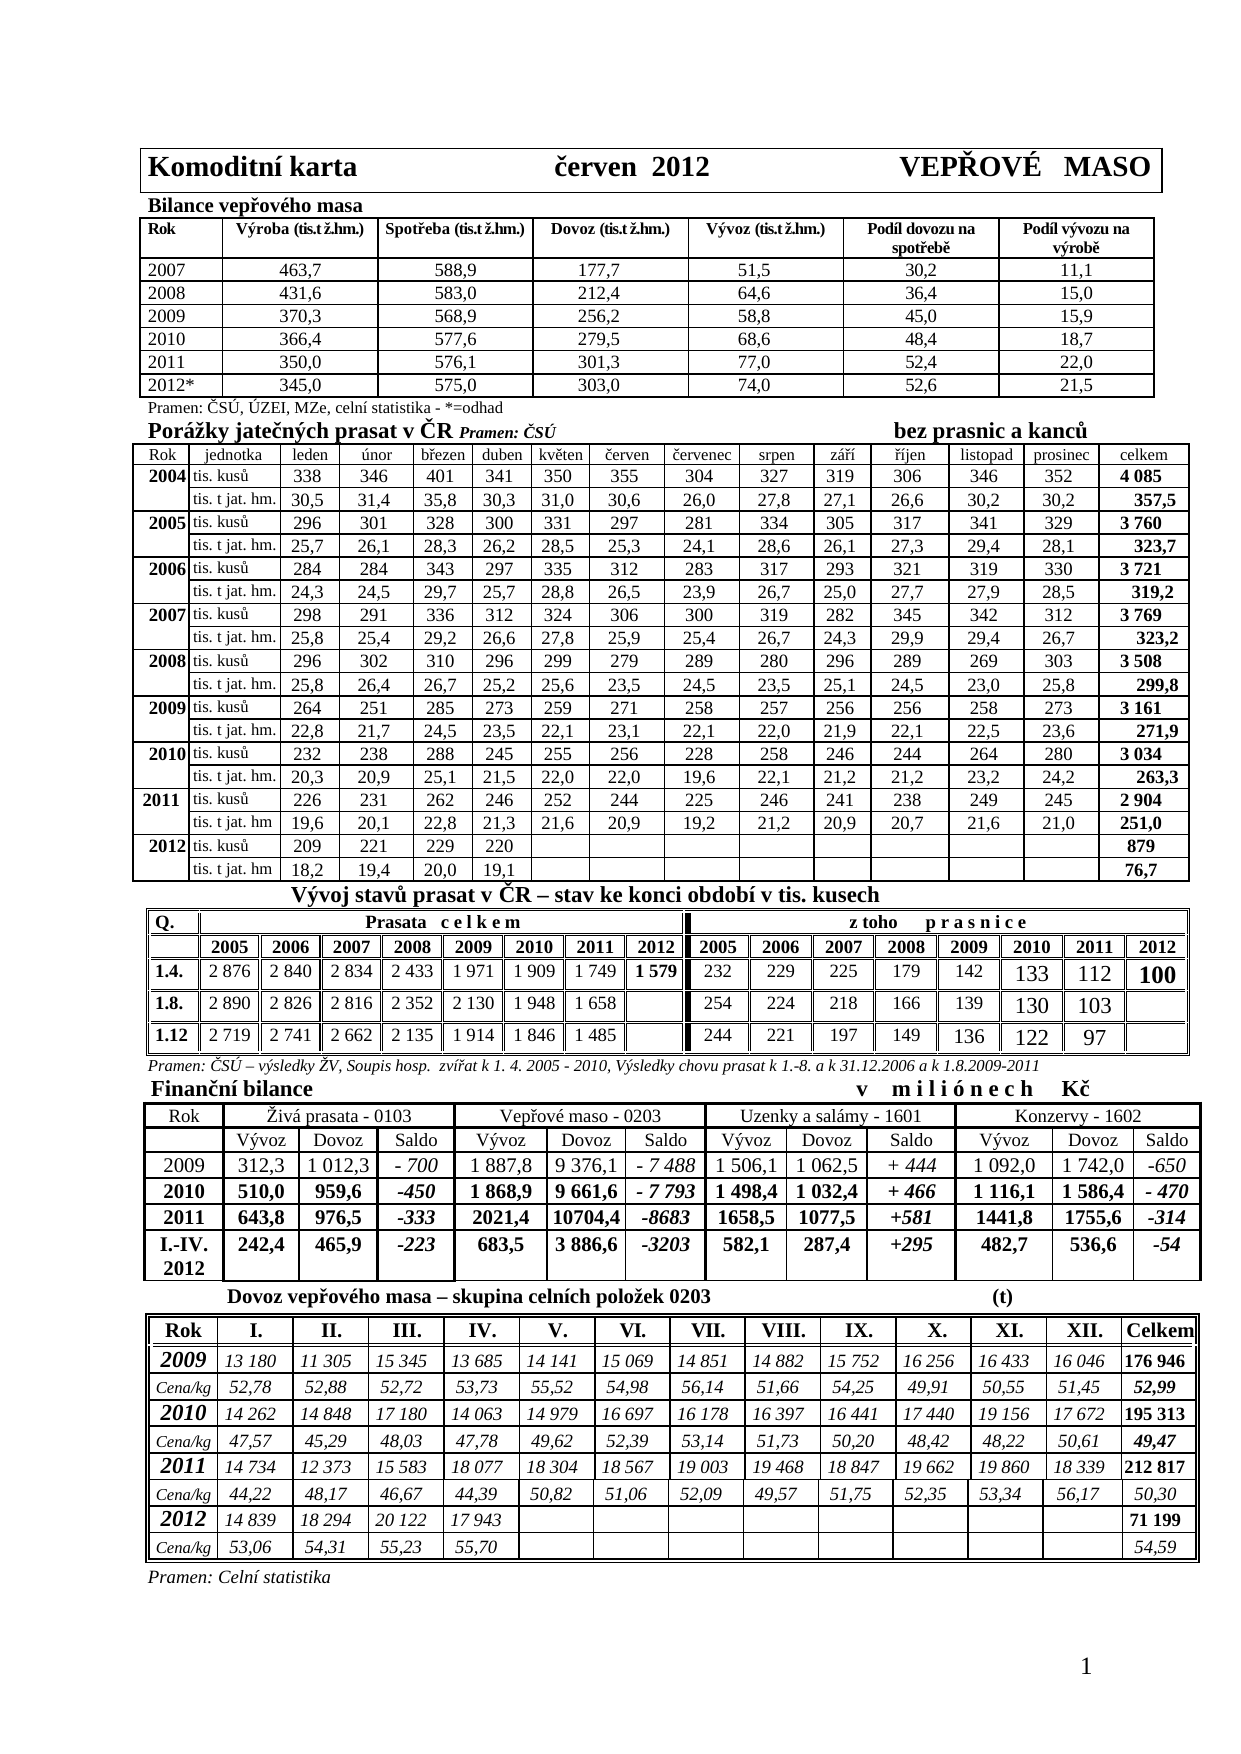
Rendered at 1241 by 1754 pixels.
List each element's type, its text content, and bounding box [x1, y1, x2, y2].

table_cell 22,0 [590, 766, 664, 787]
table_cell 1 092,0 [957, 1153, 1052, 1177]
table_cell 2012 [1127, 933, 1187, 957]
table_header Podíl vývozu na výrobě [1000, 219, 1153, 257]
table_cell 25,4 [665, 627, 739, 649]
table_cell 269 [950, 650, 1023, 672]
table_cell Vývoz [225, 1129, 298, 1151]
table_cell [744, 1533, 818, 1558]
table_cell [1044, 1533, 1122, 1558]
table_cell 28,8 [532, 581, 589, 602]
table_cell 252 [532, 789, 589, 811]
table_cell [590, 858, 664, 880]
table_cell 218 [814, 992, 873, 1021]
table_cell Cena/kg [150, 1480, 217, 1505]
table_cell 27,7 [872, 581, 948, 602]
table_cell 25,7 [281, 535, 339, 556]
table_cell -333 [379, 1205, 453, 1229]
table_cell 31,4 [340, 488, 413, 510]
table_cell 256 [590, 743, 664, 764]
table_cell 25,8 [281, 673, 339, 695]
table_cell 27,9 [950, 581, 1023, 602]
table_cell 271,9 [1100, 720, 1188, 741]
table_cell 283 [665, 558, 739, 579]
table_cell 16 697 [596, 1401, 669, 1425]
table_header Rok [141, 219, 222, 257]
table_cell 14 141 [520, 1347, 594, 1372]
text Pramen: ČSÚ – výsledky ŽV, Soupis hosp. zvířat k 1. 4. 2005 - 2010, Výsledky chovu prasat k 1.- k 31.12.2006 a k 1.8.2009-2011 [148, 1056, 1093, 1075]
table_cell 2009 [444, 936, 502, 957]
table_cell 256,2 [534, 305, 688, 327]
table_cell 1.8. [148, 989, 199, 1021]
table_cell 18,2 [281, 858, 339, 880]
table_cell 301 [340, 512, 413, 533]
table_cell tis. kusů [190, 697, 280, 718]
table_cell 53,73 [445, 1374, 519, 1399]
table_cell 52,09 [669, 1480, 743, 1505]
table_cell 30,6 [590, 488, 664, 510]
table_cell 25,8 [1025, 673, 1098, 695]
table_cell 177,7 [534, 259, 688, 280]
table_cell 24,5 [414, 720, 472, 741]
table_cell + 444 [868, 1153, 954, 1177]
table_cell 24,3 [281, 581, 339, 602]
table_cell - 7 793 [626, 1179, 704, 1203]
table_cell 15 583 [369, 1454, 443, 1478]
table_cell 49,91 [897, 1374, 970, 1399]
table_cell 2 130 [444, 992, 502, 1021]
table_cell Saldo [626, 1129, 704, 1151]
table_cell 15 345 [369, 1347, 443, 1372]
table_cell tis. kusů [190, 465, 280, 487]
table_cell 136 [938, 1024, 1000, 1053]
table_cell 291 [340, 604, 413, 626]
table_header Dovoz (tis.t ž.hm.) [534, 219, 688, 257]
table_cell 3 161 [1100, 697, 1188, 718]
table_cell 2007 [323, 936, 380, 957]
table_header Rok [150, 1318, 217, 1343]
table_cell Vývoz [957, 1129, 1052, 1151]
table_cell 225 [814, 960, 873, 989]
table_cell 2009 [148, 1343, 217, 1372]
table_cell 49,57 [744, 1480, 818, 1505]
table_cell 22,1 [740, 766, 813, 787]
table_cell 54,31 [294, 1533, 368, 1558]
table_cell 52,88 [294, 1374, 368, 1399]
table_cell 19 662 [897, 1454, 970, 1478]
table_cell [520, 1507, 593, 1532]
table_cell 255 [532, 743, 589, 764]
table_header III. [369, 1318, 443, 1343]
table_cell 463,7 [223, 259, 377, 280]
table_cell tis. kusů [190, 650, 280, 672]
table_cell 310 [414, 650, 472, 672]
table_cell 2 890 [201, 992, 258, 1021]
table_cell 25,8 [281, 627, 339, 649]
table_cell - 7 488 [626, 1153, 704, 1177]
table_cell 14 734 [218, 1454, 292, 1478]
table_cell 2010 [1002, 936, 1062, 957]
table_header září [815, 445, 870, 464]
table_cell 17 943 [444, 1507, 518, 1532]
text Dovoz vepřového masa – skupina celních položek 0203 (t) [148, 1282, 1093, 1309]
table_cell 317 [740, 558, 813, 579]
table_cell 50,82 [520, 1480, 593, 1505]
table_cell I.-IV. 2012 [146, 1231, 222, 1279]
table_cell 22,1 [665, 720, 739, 741]
table_cell 50,61 [1047, 1427, 1121, 1452]
table_cell 3 721 [1100, 558, 1188, 579]
table_cell 25,3 [590, 535, 664, 556]
table_header Živá prasata - 0103 [225, 1105, 453, 1126]
table_cell tis. kusů [190, 512, 280, 533]
table_cell 2011 [1065, 936, 1124, 957]
table_cell 288 [414, 743, 472, 764]
table_cell 11 305 [294, 1347, 368, 1372]
table_header červen [590, 445, 664, 464]
table_cell 1 846 [504, 1024, 564, 1053]
table_cell 319 [815, 465, 870, 487]
table_cell 51,73 [746, 1427, 820, 1452]
table_cell 284 [281, 558, 339, 579]
table_cell [872, 835, 948, 857]
table_cell 18 847 [821, 1454, 895, 1478]
table_cell 879 [1100, 835, 1188, 857]
table_header Rok [146, 1105, 222, 1126]
table_cell 45,0 [844, 305, 998, 327]
table_header Výroba (tis.t ž.hm.) [223, 219, 377, 257]
table_cell 212 817 [1122, 1454, 1195, 1478]
table_cell 18,7 [1000, 328, 1153, 350]
table_cell 303,0 [534, 375, 688, 396]
table_cell 1 749 [566, 960, 624, 989]
table_cell 28,5 [1025, 581, 1098, 602]
table_cell 16 046 [1047, 1347, 1121, 1372]
table_cell 2008 [134, 650, 188, 695]
table_cell Cena/kg [150, 1533, 217, 1558]
table_cell [149, 933, 198, 957]
table_cell Dovoz [1053, 1129, 1133, 1151]
table_cell 231 [340, 789, 413, 811]
table_cell 36,4 [844, 282, 998, 303]
table_cell 256 [872, 697, 948, 718]
table_cell 3 769 [1100, 604, 1188, 626]
subtitle Vývoj stavů prasat v ČR – stav ke konci období v tis. kusech [148, 882, 1093, 908]
table_cell 279 [590, 650, 664, 672]
table_cell tis. t jat. hm. [190, 627, 280, 649]
table_cell 16 397 [746, 1401, 820, 1425]
table_cell 582,1 [707, 1231, 786, 1279]
table_cell 20,9 [340, 766, 413, 787]
table_cell 14 262 [218, 1401, 292, 1425]
table_cell [134, 579, 188, 602]
table_cell 319,2 [1100, 581, 1188, 602]
table_cell 22,0 [740, 720, 813, 741]
table_cell 319 [740, 604, 813, 626]
table_cell 21,7 [340, 720, 413, 741]
table_cell 48,4 [844, 328, 998, 350]
table_cell 2 904 [1100, 789, 1188, 811]
table_cell 350,0 [223, 351, 377, 373]
table_cell 259 [532, 697, 589, 718]
table_cell 48,03 [369, 1427, 443, 1452]
table_cell 303 [1025, 650, 1098, 672]
table_cell 15 752 [821, 1347, 895, 1372]
table_cell 1 971 [444, 960, 502, 989]
table_cell 26,6 [473, 627, 531, 649]
table_cell 285 [414, 697, 472, 718]
table_cell 26,1 [340, 535, 413, 556]
table_header Uzenky a salámy - 1601 [707, 1105, 954, 1126]
table_cell 52,35 [894, 1480, 967, 1505]
table_cell 282 [815, 604, 870, 626]
table_cell 35,8 [414, 488, 472, 510]
table_cell [1044, 1507, 1122, 1532]
table_cell [1025, 835, 1098, 857]
table_cell 226 [281, 789, 339, 811]
table_cell 20,9 [815, 812, 870, 834]
table_cell 16 433 [972, 1347, 1046, 1372]
table_cell 26,6 [872, 488, 948, 510]
table_cell 238 [872, 789, 948, 811]
table_cell 1 579 [627, 960, 682, 989]
table_cell 21,0 [1025, 812, 1098, 834]
table_cell 257 [740, 697, 813, 718]
table_cell 52,6 [844, 375, 998, 396]
table_cell 583,0 [379, 282, 532, 303]
table_cell tis. t jat. hm. [190, 488, 280, 510]
table_header duben [473, 445, 531, 464]
table_cell 1 914 [443, 1021, 504, 1053]
table_cell 46,67 [369, 1480, 443, 1505]
table_cell 245 [1025, 789, 1098, 811]
table_cell 25,1 [815, 673, 870, 695]
table_cell 330 [1025, 558, 1098, 579]
table_cell 2011 [150, 1454, 217, 1478]
table_header z toho p r a s n i c e [686, 911, 1187, 933]
table_cell -8683 [626, 1205, 704, 1229]
table_cell 306 [590, 604, 664, 626]
table_cell Dovoz [548, 1129, 625, 1151]
table_cell 1 485 [565, 1021, 626, 1053]
table_cell 1 032,4 [787, 1179, 866, 1203]
table_cell +581 [868, 1205, 954, 1229]
table_cell 51,45 [1047, 1374, 1121, 1399]
table_cell 22,5 [950, 720, 1023, 741]
table_cell [669, 1507, 743, 1532]
table_cell 2006 [134, 558, 188, 579]
table_cell 312 [473, 604, 531, 626]
table_header Vepřové maso - 0203 [456, 1105, 704, 1126]
table_cell 301,3 [534, 351, 688, 373]
table_cell 48,42 [897, 1427, 970, 1452]
table_cell 29,4 [950, 535, 1023, 556]
table_cell +295 [868, 1231, 954, 1279]
table_cell 212,4 [534, 282, 688, 303]
table_cell 20,3 [281, 766, 339, 787]
table_cell 2 719 [199, 1021, 260, 1053]
table_cell 17 672 [1047, 1401, 1121, 1425]
table_header listopad [950, 445, 1023, 464]
table_header leden [281, 445, 339, 464]
table_cell 52,99 [1122, 1374, 1195, 1399]
table_cell 1658,5 [707, 1205, 786, 1229]
table_header Spotřeba (tis.t ž.hm.) [379, 219, 532, 257]
table_cell 27,8 [740, 488, 813, 510]
table_cell 1 012,3 [300, 1153, 376, 1177]
table_header I. [218, 1318, 292, 1343]
table_cell 232 [691, 960, 748, 989]
table_cell 345,0 [223, 375, 377, 396]
table_cell 56,17 [1044, 1480, 1122, 1505]
table_cell 28,1 [1025, 535, 1098, 556]
table_cell 176 946 [1122, 1343, 1198, 1372]
table_cell 251 [340, 697, 413, 718]
table_cell 26,7 [740, 627, 813, 649]
table_cell 228 [665, 743, 739, 764]
table_cell tis. kusů [190, 743, 280, 764]
table_header IX. [821, 1318, 895, 1343]
table_cell 338 [281, 465, 339, 487]
table_cell 3 886,6 [548, 1231, 625, 1279]
table_cell 323,7 [1100, 535, 1188, 556]
table_cell 280 [1025, 743, 1098, 764]
table_cell 221 [749, 1024, 812, 1053]
table_cell 18 294 [294, 1507, 368, 1532]
table_cell [146, 1129, 222, 1151]
table_cell 2008 [383, 936, 441, 957]
table_cell 53,34 [969, 1480, 1042, 1505]
table_cell 209 [281, 835, 339, 857]
table_cell 568,9 [379, 305, 532, 327]
table_cell [594, 1533, 668, 1558]
table_cell 24,5 [665, 673, 739, 695]
table_cell 13 685 [445, 1347, 519, 1372]
table_cell 21,9 [815, 720, 870, 741]
table_cell 26,7 [1025, 627, 1098, 649]
table_cell 262 [414, 789, 472, 811]
table_cell [532, 835, 589, 857]
table_cell 328 [414, 512, 472, 533]
table_cell 297 [590, 512, 664, 533]
table_cell 22,0 [532, 766, 589, 787]
table_cell 77,0 [689, 351, 843, 373]
table_cell 510,0 [225, 1179, 298, 1203]
table_cell 14 848 [294, 1401, 368, 1425]
table_cell 336 [414, 604, 472, 626]
table_cell [819, 1533, 892, 1558]
table_cell 296 [281, 650, 339, 672]
table_cell 50,30 [1123, 1480, 1195, 1505]
table_cell 334 [740, 512, 813, 533]
table_header Rok [134, 445, 188, 464]
table_cell 370,3 [223, 305, 377, 327]
table_cell 335 [532, 558, 589, 579]
table_cell Vývoz [456, 1129, 546, 1151]
table_cell -3203 [626, 1231, 704, 1279]
table_cell 24,2 [1025, 766, 1098, 787]
table_cell 166 [876, 992, 936, 1021]
table_cell 2011 [146, 1205, 222, 1229]
subtitle Finanční bilance v m i l i ó n e c h Kč [148, 1075, 1093, 1102]
table_cell tis. t jat. hm. [190, 673, 280, 695]
table_cell 2009 [134, 697, 188, 741]
table_cell 18 304 [520, 1454, 594, 1478]
table_cell 44,22 [218, 1480, 292, 1505]
table_cell 20,9 [590, 812, 664, 834]
table_cell 50,20 [821, 1427, 895, 1452]
table_cell 1 868,9 [456, 1179, 546, 1203]
table_cell 2009 [141, 305, 222, 327]
table_cell 289 [872, 650, 948, 672]
table_cell 317 [872, 512, 948, 533]
table_cell 2 433 [383, 960, 441, 989]
table_cell [950, 835, 1023, 857]
table_cell 179 [876, 960, 936, 989]
table_cell 18 339 [1047, 1454, 1121, 1478]
table_cell 249 [950, 789, 1023, 811]
table_cell 2 834 [323, 960, 380, 989]
table_cell 53,06 [218, 1533, 292, 1558]
table_cell 52,39 [596, 1427, 669, 1452]
table_cell 324 [532, 604, 589, 626]
table_cell 30,2 [1025, 488, 1098, 510]
table_cell 273 [473, 697, 531, 718]
table_cell 103 [1065, 992, 1124, 1021]
table_cell 2 840 [262, 960, 319, 989]
text Bilance vepřového masa [148, 193, 1093, 217]
table_cell tis. kusů [190, 835, 280, 857]
table_cell 19,2 [665, 812, 739, 834]
table_cell 221 [340, 835, 413, 857]
table_cell 27,1 [815, 488, 870, 510]
table_cell Cena/kg [150, 1427, 217, 1452]
table_cell 482,7 [957, 1231, 1052, 1279]
table_cell 26,1 [815, 535, 870, 556]
table_cell 280 [740, 650, 813, 672]
table_cell 2006 [262, 936, 319, 957]
table_cell 21,2 [740, 812, 813, 834]
table_cell 302 [340, 650, 413, 672]
table_cell 30,5 [281, 488, 339, 510]
table_cell 306 [872, 465, 948, 487]
table_cell 959,6 [300, 1179, 376, 1203]
table_cell [627, 992, 682, 1021]
table_cell [894, 1533, 967, 1558]
table_cell 2 741 [260, 1024, 321, 1053]
table_cell 19 468 [746, 1454, 820, 1478]
table_cell 149 [875, 1021, 938, 1053]
table_cell 18 567 [596, 1454, 669, 1478]
table_cell 21,6 [532, 812, 589, 834]
table_cell 323,2 [1100, 627, 1188, 649]
table_cell 1 062,5 [787, 1153, 866, 1177]
table_cell 16 441 [821, 1401, 895, 1425]
table_cell 31,0 [532, 488, 589, 510]
table_cell 287,4 [787, 1231, 866, 1279]
table_cell 244 [872, 743, 948, 764]
table_cell -54 [1134, 1231, 1199, 1279]
table_cell 16 256 [897, 1347, 970, 1372]
table_cell 2007 [134, 604, 188, 649]
table_cell 244 [686, 1024, 749, 1053]
table_cell 55,23 [369, 1533, 443, 1558]
table_cell 52,4 [844, 351, 998, 373]
table_cell 22,1 [532, 720, 589, 741]
table_cell 258 [740, 743, 813, 764]
table_cell 576,1 [379, 351, 532, 373]
table_cell 54,98 [596, 1374, 669, 1399]
table_cell 256 [815, 697, 870, 718]
table_cell 44,39 [444, 1480, 518, 1505]
table_cell 1077,5 [787, 1205, 866, 1229]
table_cell 683,5 [456, 1231, 546, 1279]
table_cell 19,4 [340, 858, 413, 880]
table_cell [1025, 858, 1098, 880]
table_cell 225 [665, 789, 739, 811]
table_cell 2008 [876, 936, 936, 957]
table_cell 29,4 [950, 627, 1023, 649]
table_cell 50,55 [972, 1374, 1046, 1399]
table_cell 24,3 [815, 627, 870, 649]
table_cell 2011 [134, 789, 188, 834]
table_cell [872, 858, 948, 880]
table_header Komoditní karta červen 2012 VEPŘOVÉ MASO [141, 149, 1161, 192]
table_header prosinec [1025, 445, 1098, 464]
table_cell 19 860 [972, 1454, 1046, 1478]
table_cell tis. kusů [190, 789, 280, 811]
table_cell 15,0 [1000, 282, 1153, 303]
table_cell 48,17 [294, 1480, 368, 1505]
table_cell 2005 [134, 512, 188, 533]
table_cell 25,1 [414, 766, 472, 787]
table_cell 264 [950, 743, 1023, 764]
table_header VII. [671, 1318, 744, 1343]
table_cell [740, 858, 813, 880]
table_cell -314 [1134, 1205, 1199, 1229]
table_header X. [897, 1318, 970, 1343]
table_cell 2005 [691, 936, 748, 957]
table_cell 321 [872, 558, 948, 579]
table_cell [950, 858, 1023, 880]
table_cell 51,75 [819, 1480, 892, 1505]
table_cell 281 [665, 512, 739, 533]
table_cell 350 [532, 465, 589, 487]
table_cell 1755,6 [1053, 1205, 1133, 1229]
table_header Konzervy - 1602 [957, 1105, 1199, 1126]
table_cell 10704,4 [548, 1205, 625, 1229]
table_header červenec [665, 445, 739, 464]
table_cell 299 [532, 650, 589, 672]
table_header II. [294, 1318, 368, 1343]
table_cell 23,5 [473, 720, 531, 741]
table_cell 300 [665, 604, 739, 626]
table_cell 1 116,1 [957, 1179, 1052, 1203]
table_cell 30,2 [950, 488, 1023, 510]
table_cell 28,3 [414, 535, 472, 556]
table_cell 341 [473, 465, 531, 487]
table_cell 112 [1065, 960, 1124, 989]
table_cell 23,2 [950, 766, 1023, 787]
table_header VI. [596, 1318, 669, 1343]
table_cell 56,14 [671, 1374, 744, 1399]
table_cell 9 661,6 [548, 1179, 625, 1203]
table_cell 346 [340, 465, 413, 487]
table_cell [740, 835, 813, 857]
table_cell [969, 1507, 1042, 1532]
table_cell 342 [950, 604, 1023, 626]
table_cell 20,1 [340, 812, 413, 834]
table_cell 2009 [146, 1153, 222, 1177]
table_cell 25,2 [473, 673, 531, 695]
table_cell [819, 1507, 892, 1532]
table_cell 1 948 [505, 992, 563, 1021]
table_cell 20,7 [872, 812, 948, 834]
table_header únor [340, 445, 413, 464]
subtitle Porážky jatečných prasat v ČR Pramen: ČSÚ bez prasnic a kanců [148, 417, 1093, 443]
table_cell 48,22 [972, 1427, 1046, 1452]
table_cell 22,8 [281, 720, 339, 741]
table_cell 16 178 [671, 1401, 744, 1425]
table_cell 238 [340, 743, 413, 764]
table_cell 22,0 [1000, 351, 1153, 373]
table_cell 2 352 [383, 992, 441, 1021]
table_cell 3 508 [1100, 650, 1188, 672]
table_cell - 470 [1134, 1179, 1199, 1203]
table_cell 2011 [566, 936, 624, 957]
table_cell 264 [281, 697, 339, 718]
table_cell [665, 835, 739, 857]
table_cell 52,72 [369, 1374, 443, 1399]
table_cell 55,70 [444, 1533, 518, 1558]
table_cell 23,5 [590, 673, 664, 695]
table_cell 319 [950, 558, 1023, 579]
table_cell 232 [281, 743, 339, 764]
table_cell 1 586,4 [1053, 1179, 1133, 1203]
table_cell tis. t jat. hm. [190, 581, 280, 602]
table_header Q. [149, 911, 199, 933]
table_cell -223 [379, 1231, 453, 1279]
table_header jednotka [190, 445, 280, 464]
text Pramen: ČSÚ, ÚZEI, MZe, celní statistika - *=odhad [148, 398, 1093, 417]
table_cell 279,5 [534, 328, 688, 350]
table_cell 19,6 [665, 766, 739, 787]
table_cell 54,25 [821, 1374, 895, 1399]
table_cell 312 [1025, 604, 1098, 626]
table_cell 273 [1025, 697, 1098, 718]
table_cell 26,4 [340, 673, 413, 695]
table_cell 246 [473, 789, 531, 811]
table_cell 19 156 [972, 1401, 1046, 1425]
table_cell -450 [379, 1179, 453, 1203]
table_cell 13 180 [218, 1347, 292, 1372]
table_cell 24,5 [872, 673, 948, 695]
table_cell 2004 [134, 465, 188, 487]
table_cell 2007 [814, 936, 873, 957]
table_cell 346 [950, 465, 1023, 487]
table_cell 245 [473, 743, 531, 764]
table_cell 2 662 [321, 1021, 382, 1053]
table_cell Dovoz [300, 1129, 376, 1151]
table_cell 76,7 [1100, 858, 1188, 880]
table_cell [134, 487, 188, 510]
table_cell 19,6 [281, 812, 339, 834]
table_cell 25,9 [590, 627, 664, 649]
table_cell 14 839 [218, 1507, 292, 1532]
table_header květen [532, 445, 589, 464]
table_cell 297 [473, 558, 531, 579]
table_cell [532, 858, 589, 880]
table_cell 14 979 [520, 1401, 594, 1425]
table_cell tis. kusů [190, 558, 280, 579]
table_cell 21,3 [473, 812, 531, 834]
table_header březen [414, 445, 472, 464]
table_cell 1 742,0 [1053, 1153, 1133, 1177]
table_cell 23,6 [1025, 720, 1098, 741]
table_cell Saldo [379, 1129, 453, 1151]
table_cell 25,4 [340, 627, 413, 649]
table_header VIII. [746, 1318, 820, 1343]
table_cell 577,6 [379, 328, 532, 350]
table_cell 1 658 [566, 992, 624, 1021]
table_cell 21,2 [872, 766, 948, 787]
table_cell 26,0 [665, 488, 739, 510]
table_cell 27,8 [532, 627, 589, 649]
table_cell 23,1 [590, 720, 664, 741]
table_cell 11,1 [1000, 259, 1153, 280]
table_cell 536,6 [1053, 1231, 1133, 1279]
table_cell 20,0 [414, 858, 472, 880]
table_cell 465,9 [300, 1231, 376, 1279]
table_cell Saldo [868, 1129, 954, 1151]
table_header Vývoz (tis.t ž.hm.) [689, 219, 843, 257]
table_cell [669, 1533, 743, 1558]
table_cell 23,5 [740, 673, 813, 695]
table_cell 2010 [141, 328, 222, 350]
table_cell 15,9 [1000, 305, 1153, 327]
table_header celkem [1100, 445, 1188, 464]
table_cell 296 [815, 650, 870, 672]
table_cell 24,5 [340, 581, 413, 602]
table_cell 2 826 [262, 992, 319, 1021]
table_cell 254 [691, 992, 748, 1021]
table_cell 133 [1002, 960, 1062, 989]
table_cell 312,3 [225, 1153, 298, 1177]
table_header srpen [740, 445, 813, 464]
table_cell [626, 1021, 686, 1053]
table_cell 2007 [141, 259, 222, 280]
table_cell 14 882 [746, 1347, 820, 1372]
table_cell 241 [815, 789, 870, 811]
table_cell 21,5 [473, 766, 531, 787]
table_cell 329 [1025, 512, 1098, 533]
table_cell 258 [665, 697, 739, 718]
table_cell tis. t jat. hm [190, 812, 280, 834]
table_cell 304 [665, 465, 739, 487]
table_cell 30,3 [473, 488, 531, 510]
table_cell 139 [939, 992, 999, 1021]
table_cell 345 [872, 604, 948, 626]
table_cell Dovoz [787, 1129, 866, 1151]
table_cell 3 034 [1100, 743, 1188, 764]
table_cell -650 [1134, 1153, 1199, 1177]
table_cell 29,7 [414, 581, 472, 602]
table_cell 28,6 [740, 535, 813, 556]
table_cell 2010 [150, 1401, 217, 1425]
table_cell 21,6 [950, 812, 1023, 834]
table_cell [1126, 989, 1189, 1021]
table_cell 26,7 [740, 581, 813, 602]
table_cell 2010 [505, 936, 563, 957]
table_cell 22,8 [414, 812, 472, 834]
table_cell 51,06 [594, 1480, 668, 1505]
table_cell 51,66 [746, 1374, 820, 1399]
table_cell 357,5 [1100, 488, 1188, 510]
table_cell 26,5 [590, 581, 664, 602]
table_cell [520, 1533, 593, 1558]
table_cell 2021,4 [456, 1205, 546, 1229]
table_cell Cena/kg [150, 1374, 217, 1399]
table_cell 2012 [627, 936, 682, 957]
table_cell [1126, 1021, 1189, 1053]
table_cell 2012 [134, 835, 188, 880]
table_cell 2 876 [201, 960, 258, 989]
table_cell 45,29 [294, 1427, 368, 1452]
table_cell 588,9 [379, 259, 532, 280]
table_cell 197 [812, 1021, 875, 1053]
table_cell 244 [590, 789, 664, 811]
table_cell 251,0 [1100, 812, 1188, 834]
table_cell 229 [414, 835, 472, 857]
table_cell 2010 [146, 1179, 222, 1203]
table_header říjen [872, 445, 948, 464]
table_cell 296 [281, 512, 339, 533]
table_cell 49,47 [1122, 1427, 1195, 1452]
table_cell 122 [1000, 1024, 1063, 1053]
table_cell [894, 1507, 967, 1532]
table_cell 21,2 [815, 766, 870, 787]
table_cell 401 [414, 465, 472, 487]
table_cell 28,5 [532, 535, 589, 556]
table_cell 47,57 [218, 1427, 292, 1452]
table_cell 22,1 [872, 720, 948, 741]
table_cell 2 135 [382, 1021, 443, 1053]
table_cell 2009 [939, 936, 999, 957]
table_cell tis. t jat. hm. [190, 535, 280, 556]
table_cell 14 851 [671, 1347, 744, 1372]
table_cell 2008 [141, 282, 222, 303]
table_cell 53,14 [671, 1427, 744, 1452]
table_cell 21,5 [1000, 375, 1153, 396]
table_cell 18 077 [445, 1454, 519, 1478]
table_cell [134, 533, 188, 556]
table_cell 246 [740, 789, 813, 811]
table_cell 3 760 [1100, 512, 1188, 533]
table_cell 54,59 [1123, 1533, 1195, 1558]
table_cell 142 [939, 960, 999, 989]
table_header XII. [1047, 1318, 1121, 1343]
table_cell 271 [590, 697, 664, 718]
table_cell 100 [1126, 957, 1189, 989]
table_cell 49,62 [520, 1427, 594, 1452]
table_cell 229 [751, 960, 811, 989]
table_cell 2006 [751, 936, 811, 957]
table_cell 976,5 [300, 1205, 376, 1229]
table_cell tis. t jat. hm. [190, 766, 280, 787]
table_cell 97 [1063, 1021, 1126, 1053]
table_cell 19 003 [671, 1454, 744, 1478]
table_cell 26,2 [473, 535, 531, 556]
table_cell 2012 [150, 1507, 217, 1532]
table_header XI. [972, 1318, 1046, 1343]
table_cell [665, 858, 739, 880]
table_cell 52,78 [218, 1374, 292, 1399]
table_header Podíl dovozu na spotřebě [844, 219, 998, 257]
table_cell 23,9 [665, 581, 739, 602]
table_cell 2011 [141, 351, 222, 373]
table_cell 242,4 [225, 1231, 298, 1279]
table_cell 431,6 [223, 282, 377, 303]
table_cell 1 887,8 [456, 1153, 546, 1177]
table_cell 284 [340, 558, 413, 579]
table_cell 55,52 [520, 1374, 594, 1399]
table_cell 20 122 [369, 1507, 443, 1532]
table_cell 74,0 [689, 375, 843, 396]
table_header Celkem [1122, 1318, 1195, 1343]
table_cell 58,8 [689, 305, 843, 327]
table_cell 343 [414, 558, 472, 579]
table_cell 366,4 [223, 328, 377, 350]
table_cell 2010 [134, 743, 188, 787]
table_header IV. [445, 1318, 519, 1343]
table_cell 341 [950, 512, 1023, 533]
table_cell 331 [532, 512, 589, 533]
table_cell 68,6 [689, 328, 843, 350]
table_cell 25,0 [815, 581, 870, 602]
table_header Prasata c e l k e m [199, 909, 686, 933]
table_cell 355 [590, 465, 664, 487]
table_cell 9 376,1 [548, 1153, 625, 1177]
table_cell [594, 1507, 668, 1532]
table_cell - 700 [379, 1153, 453, 1177]
table_cell 4 085 [1100, 465, 1188, 487]
table_cell 25,6 [532, 673, 589, 695]
table_cell 14 063 [445, 1401, 519, 1425]
table_cell 29,9 [872, 627, 948, 649]
table_cell 64,6 [689, 282, 843, 303]
table_cell 71 199 [1123, 1507, 1195, 1532]
table_cell 305 [815, 512, 870, 533]
table_cell 15 069 [596, 1347, 669, 1372]
table_cell 30,2 [844, 259, 998, 280]
table_cell 2005 [201, 936, 258, 957]
table_cell 29,2 [414, 627, 472, 649]
table_cell 19,1 [473, 858, 531, 880]
table_cell 575,0 [379, 375, 532, 396]
table_cell 51,5 [689, 259, 843, 280]
table_cell 296 [473, 650, 531, 672]
table_cell Vývoz [707, 1129, 786, 1151]
table_cell 2 816 [323, 992, 380, 1021]
table_cell 263,3 [1100, 766, 1188, 787]
table_cell 26,7 [414, 673, 472, 695]
table_cell 299,8 [1100, 673, 1188, 695]
table_cell 300 [473, 512, 531, 533]
table_cell 1 506,1 [707, 1153, 786, 1177]
table_cell tis. t jat. hm. [190, 720, 280, 741]
table_cell 298 [281, 604, 339, 626]
table_cell 25,7 [473, 581, 531, 602]
table_cell 24,1 [665, 535, 739, 556]
table_cell 1.12 [148, 1021, 199, 1053]
table_cell [969, 1533, 1042, 1558]
table_cell 1.4. [148, 957, 199, 989]
table_cell 1 909 [505, 960, 563, 989]
table_cell 2012* [141, 375, 222, 396]
table_cell 17 440 [897, 1401, 970, 1425]
table_cell [590, 835, 664, 857]
table_cell 12 373 [294, 1454, 368, 1478]
table_cell 1 498,4 [707, 1179, 786, 1203]
table_cell 23,0 [950, 673, 1023, 695]
table_cell 27,3 [872, 535, 948, 556]
table_cell 224 [751, 992, 811, 1021]
text Pramen: Celní statistika [148, 1565, 1093, 1588]
table_cell + 466 [868, 1179, 954, 1203]
table_cell [744, 1507, 818, 1532]
table_cell 258 [950, 697, 1023, 718]
table_cell 130 [1002, 992, 1062, 1021]
table_cell tis. t jat. hm [190, 858, 280, 880]
table_cell 289 [665, 650, 739, 672]
table_cell [815, 858, 870, 880]
table_cell 47,78 [445, 1427, 519, 1452]
table_cell 17 180 [369, 1401, 443, 1425]
table_cell 327 [740, 465, 813, 487]
table_cell 220 [473, 835, 531, 857]
table_cell 195 313 [1122, 1401, 1195, 1425]
table_cell [815, 835, 870, 857]
table_cell 1441,8 [957, 1205, 1052, 1229]
table_cell Saldo [1134, 1129, 1199, 1151]
table_cell 246 [815, 743, 870, 764]
table_cell 312 [590, 558, 664, 579]
table_cell 352 [1025, 465, 1098, 487]
table_header V. [520, 1318, 594, 1343]
table_cell 643,8 [225, 1205, 298, 1229]
table_cell 293 [815, 558, 870, 579]
table_cell tis. kusů [190, 604, 280, 626]
